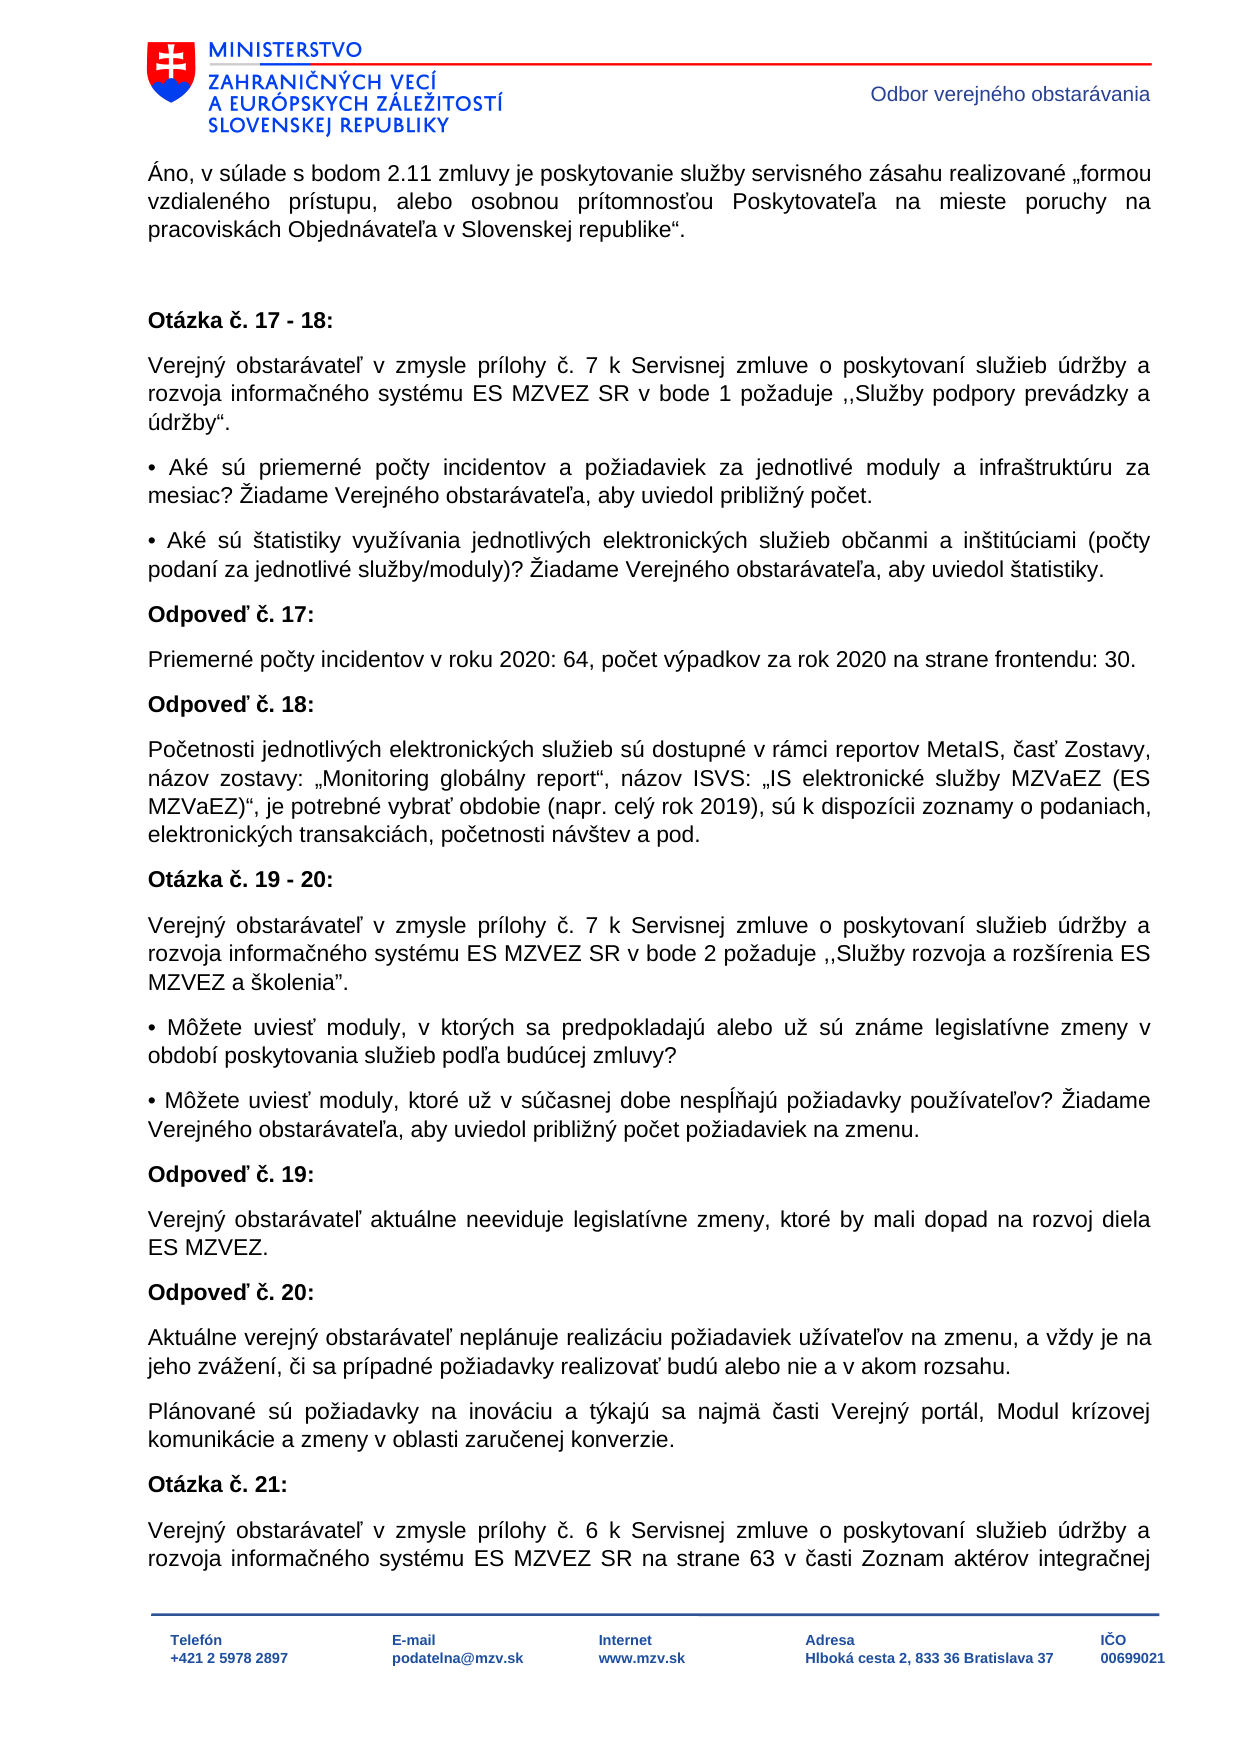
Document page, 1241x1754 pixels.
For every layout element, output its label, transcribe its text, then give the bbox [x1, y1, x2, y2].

text Aktuálne verejný obstarávateľ neplánuje realizáciu požiadaviek užívateľov na zmenu, a vždy je na jeho zvážení, či sa prípadné požiadavky realizovať budú alebo nie a v akom rozsahu. [148, 1324, 1152, 1379]
text Početnosti jednotlivých elektronických služieb sú dostupné v rámci reportov MetaIS, časť Zostavy, názov zostavy: „Monitoring globálny report“, názov ISVS: „IS elektronické služby MZVaEZ (ES MZVaEZ)“, je potrebné vybrať obdobie (napr. celý rok 2019), sú k dispozícii zoznamy o podaniach, elektronických transakciách, početnosti návštev a pod. [148, 736, 1152, 848]
text Otázka č. 19 - 20: [148, 866, 1152, 893]
text Áno, v súlade s bodom 2.11 zmluvy je poskytovanie služby servisného zásahu realizované „formou vzdialeného prístupu, alebo osobnou prítomnosťou Poskytovateľa na mieste poruchy na pracoviskách Objednávateľa v Slovenskej republike“. [148, 159, 1152, 243]
text Otázka č. 17 - 18: [148, 307, 1152, 333]
text • Aké sú štatistiky využívania jednotlivých elektronických služieb občanmi a inštitúciami (počty podaní za jednotlivé služby/moduly)? Žiadame Verejného obstarávateľa, aby uviedol štatistiky. [148, 527, 1152, 582]
text Plánované sú požiadavky na inováciu a týkajú sa najmä časti Verejný portál, Modul krízovej komunikácie a zmeny v oblasti zaručenej konverzie. [148, 1398, 1152, 1453]
text Odpoveď č. 20: [148, 1279, 1152, 1306]
text Verejný obstarávateľ v zmysle prílohy č. 7 k Servisnej zmluve o poskytovaní služieb údržby a rozvoja informačného systému ES MZVEZ SR v bode 2 požaduje ,,Služby rozvoja a rozšírenia ES MZVEZ a školenia”. [148, 912, 1152, 995]
text Odpoveď č. 18: [148, 691, 1152, 717]
text Verejný obstarávateľ v zmysle prílohy č. 7 k Servisnej zmluve o poskytovaní služieb údržby a rozvoja informačného systému ES MZVEZ SR v bode 1 požaduje ,,Služby podpory prevádzky a údržby“. [148, 352, 1152, 435]
text • Môžete uviesť moduly, ktoré už v súčasnej dobe nespĺňajú požiadavky používateľov? Žiadame Verejného obstarávateľa, aby uviedol približný počet požiadaviek na zmenu. [148, 1087, 1152, 1142]
picture [3, 0, 1241, 150]
text Otázka č. 21: [148, 1471, 1152, 1498]
text • Aké sú priemerné počty incidentov a požiadaviek za jednotlivé moduly a infraštruktúru za mesiac? Žiadame Verejného obstarávateľa, aby uviedol približný počet. [148, 454, 1152, 508]
text • Môžete uviesť moduly, v ktorých sa predpokladajú alebo už sú známe legislatívne zmeny v období poskytovania služieb podľa budúcej zmluvy? [148, 1013, 1152, 1068]
text Odpoveď č. 17: [148, 601, 1152, 627]
text Priemerné počty incidentov v roku 2020: 64, počet výpadkov za rok 2020 na strane frontendu: 30. [148, 646, 1152, 672]
text Odpoveď č. 19: [148, 1161, 1152, 1187]
text Verejný obstarávateľ aktuálne neeviduje legislatívne zmeny, ktoré by mali dopad na rozvoj diela ES MZVEZ. [148, 1206, 1152, 1261]
